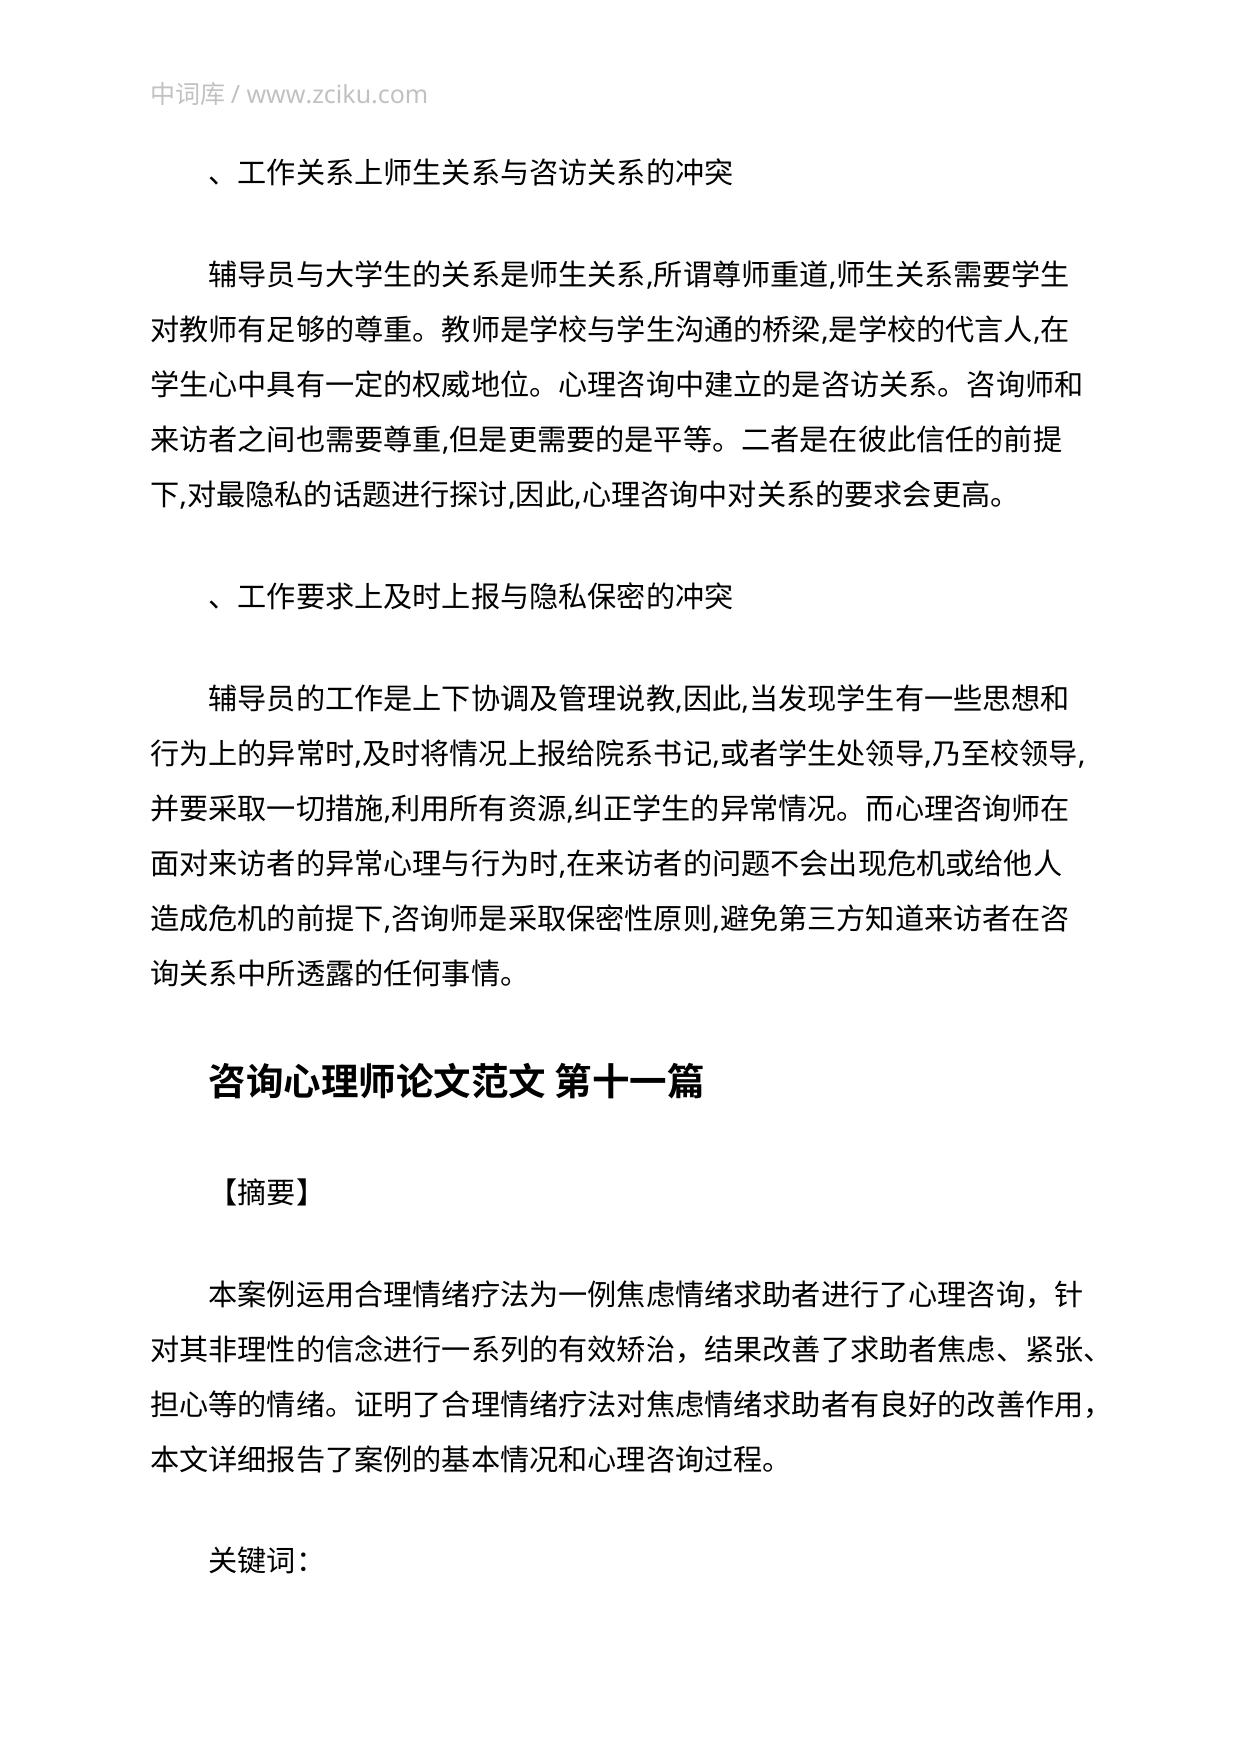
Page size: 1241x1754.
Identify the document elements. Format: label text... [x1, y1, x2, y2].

text 【摘要】 [150, 1169, 1090, 1212]
text 辅导员的工作是上下协调及管理说教,因此,当发现学生有一些思想和行为上的异常时,及时将情况上报给院系书记,或者学生处领导,乃至校领导,并要采取一切措施,利用所有资源,纠正学生的异常情况。而心理咨询师在面对来访者的异常心理与行为时,在来访者的问题不会出现危机或给他人造成危机的前提下,咨询师是采取保密性原则,避免第三方知道来访者在咨询关系中所透露的任何事情。 [150, 675, 1090, 993]
text 、工作关系上师生关系与咨访关系的冲突 [150, 150, 1090, 192]
text 关键词： [150, 1538, 1090, 1580]
text 、工作要求上及时上报与隐私保密的冲突 [150, 574, 1090, 616]
text 辅导员与大学生的关系是师生关系,所谓尊师重道,师生关系需要学生对教师有足够的尊重。教师是学校与学生沟通的桥梁,是学校的代言人,在学生心中具有一定的权威地位。心理咨询中建立的是咨访关系。咨询师和来访者之间也需要尊重,但是更需要的是平等。二者是在彼此信任的前提下,对最隐私的话题进行探讨,因此,心理咨询中对关系的要求会更高。 [150, 252, 1090, 514]
text 本案例运用合理情绪疗法为一例焦虑情绪求助者进行了心理咨询，针对其非理性的信念进行一系列的有效矫治，结果改善了求助者焦虑、紧张、担心等的情绪。证明了合理情绪疗法对焦虑情绪求助者有良好的改善作用，本文详细报告了案例的基本情况和心理咨询过程。 [150, 1271, 1090, 1478]
text 咨询心理师论文范文 第十一篇 [150, 1052, 1090, 1106]
